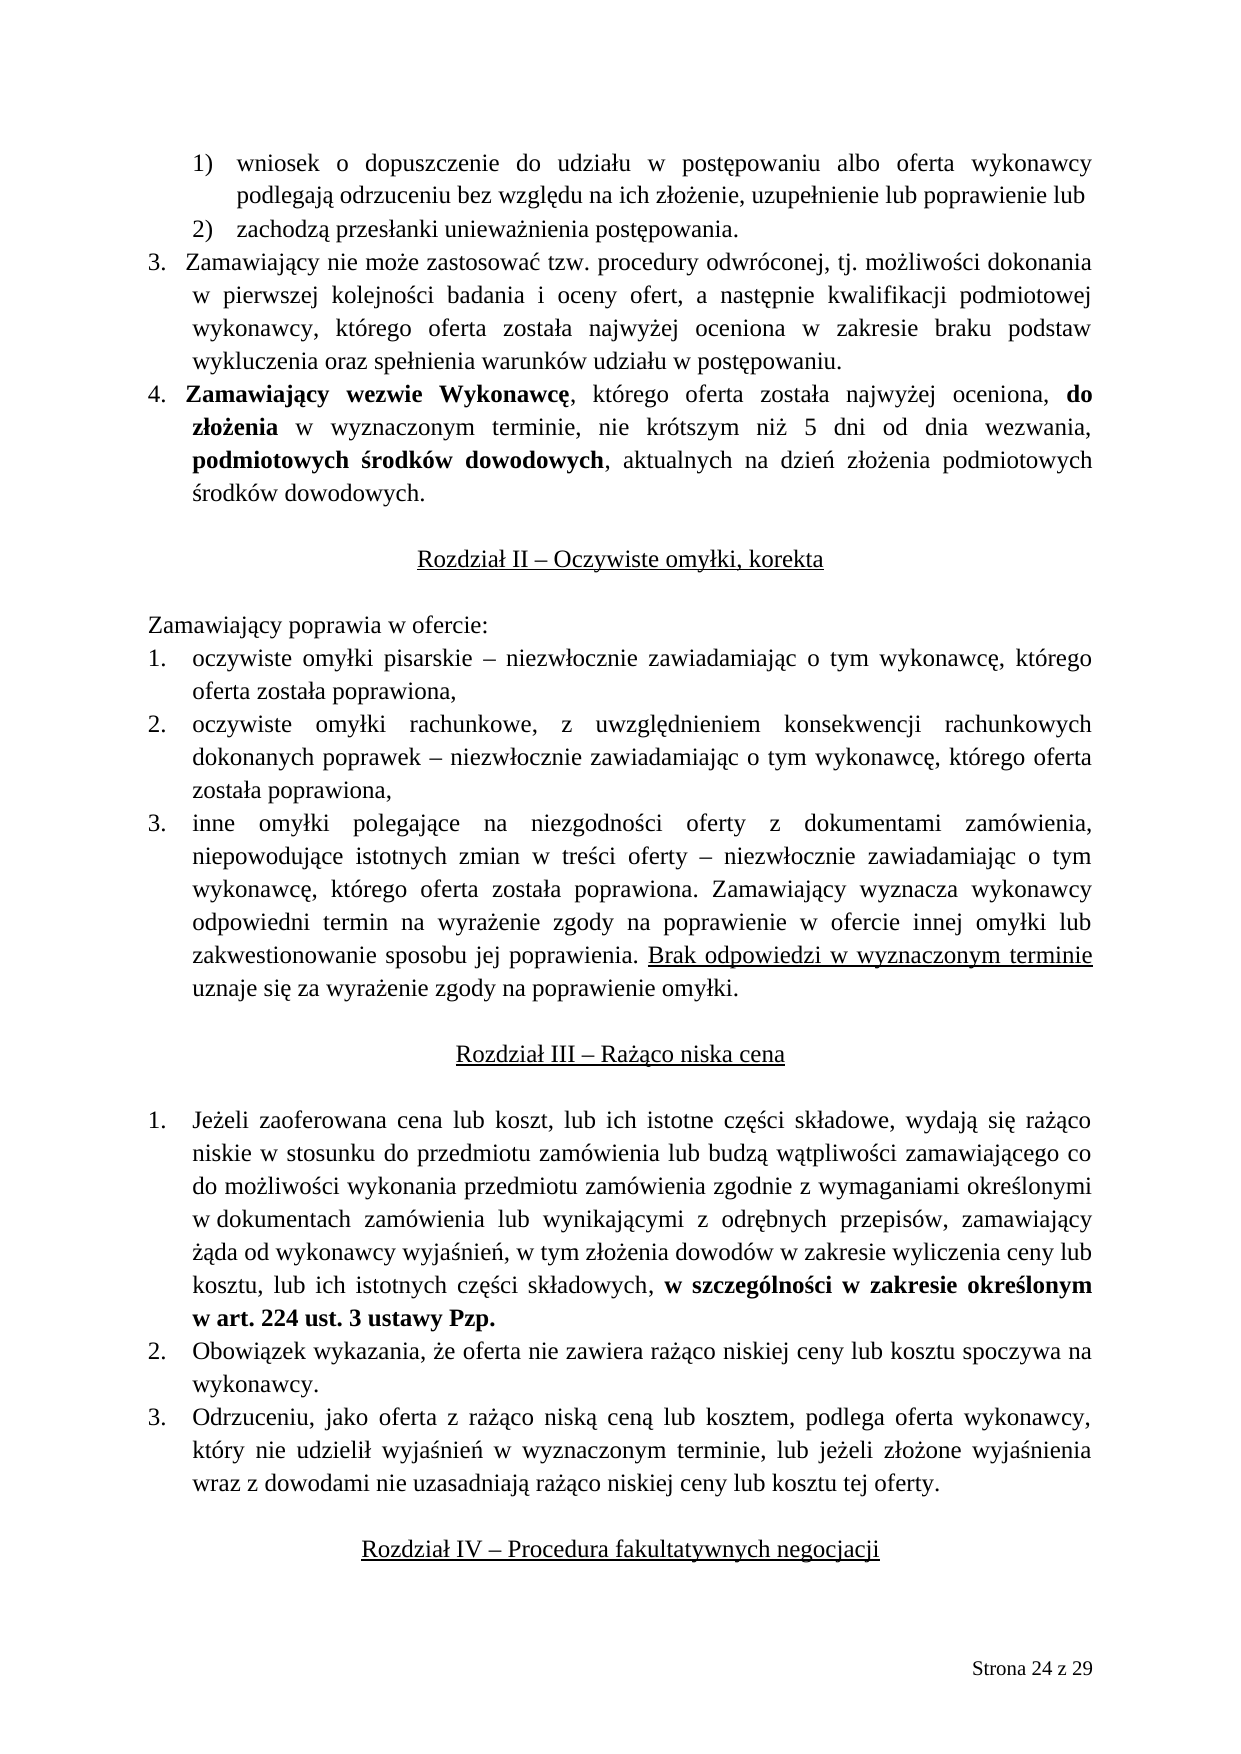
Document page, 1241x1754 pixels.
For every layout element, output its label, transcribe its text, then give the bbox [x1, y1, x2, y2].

list wniosek o dopuszczenie do udziału w postępowaniu albo oferta wykonawcy podlegają odrzuceniu bez względu na ich złożenie, uzupełnienie lub poprawienie lub [192, 148, 1093, 209]
text Rozdział III – Rażąco niska cena [148, 1039, 1093, 1068]
list Jeżeli zaoferowana cena lub koszt, lub ich istotne części składowe, wydają się rażąco niskie w stosunku do przedmiotu zamówienia lub budzą wątpliwości zamawiającego co do możliwości wykonania przedmiotu zamówienia zgodnie z wymaganiami określonymi w dokumentach zamówienia lub wynikającymi z odrębnych przepisów, zamawiający żąda od wykonawcy wyjaśnień, w tym złożenia dowodów w zakresie wyliczenia ceny lub kosztu, lub ich istotnych części składowych, w szczególności w zakresie określonym w art. 224 ust. 3 ustawy Pzp. [148, 1105, 1093, 1332]
list Odrzuceniu, jako oferta z rażąco niską ceną lub kosztem, podlega oferta wykonawcy, który nie udzielił wyjaśnień w wyznaczonym terminie, lub jeżeli złożone wyjaśnienia wraz z dowodami nie uzasadniają rażąco niskiej ceny lub kosztu tej oferty. [148, 1402, 1093, 1497]
list zachodzą przesłanki unieważnienia postępowania. [192, 214, 1093, 242]
list Obowiązek wykazania, że oferta nie zawiera rażąco niskiej ceny lub kosztu spoczywa na wykonawcy. [148, 1336, 1093, 1398]
list oczywiste omyłki rachunkowe, z uwzględnieniem konsekwencji rachunkowych dokonanych poprawek – niezwłocznie zawiadamiając o tym wykonawcę, którego oferta została poprawiona, [148, 709, 1093, 804]
list Zamawiający wezwie Wykonawcę, którego oferta została najwyżej oceniona, do złożenia w wyznaczonym terminie, nie krótszym niż 5 dni od dnia wezwania, podmiotowych środków dowodowych, aktualnych na dzień złożenia podmiotowych środków dowodowych. [148, 379, 1093, 507]
text Rozdział IV – Procedura fakultatywnych negocjacji [148, 1534, 1093, 1563]
list inne omyłki polegające na niezgodności oferty z dokumentami zamówienia, niepowodujące istotnych zmian w treści oferty – niezwłocznie zawiadamiając o tym wykonawcę, którego oferta została poprawiona. Zamawiający wyznacza wykonawcy odpowiedni termin na wyrażenie zgody na poprawienie w ofercie innej omyłki lub zakwestionowanie sposobu jej poprawienia. Brak odpowiedzi w wyznaczonym terminie uznaje się za wyrażenie zgody na poprawienie omyłki. [148, 808, 1093, 1002]
list oczywiste omyłki pisarskie – niezwłocznie zawiadamiając o tym wykonawcę, którego oferta została poprawiona, [148, 643, 1093, 705]
text Rozdział II – Oczywiste omyłki, korekta [148, 544, 1093, 573]
text Zamawiający poprawia w ofercie: [148, 610, 1093, 639]
list Zamawiający nie może zastosować tzw. procedury odwróconej, tj. możliwości dokonania w pierwszej kolejności badania i oceny ofert, a następnie kwalifikacji podmiotowej wykonawcy, którego oferta została najwyżej oceniona w zakresie braku podstaw wykluczenia oraz spełnienia warunków udziału w postępowaniu. [148, 247, 1093, 374]
